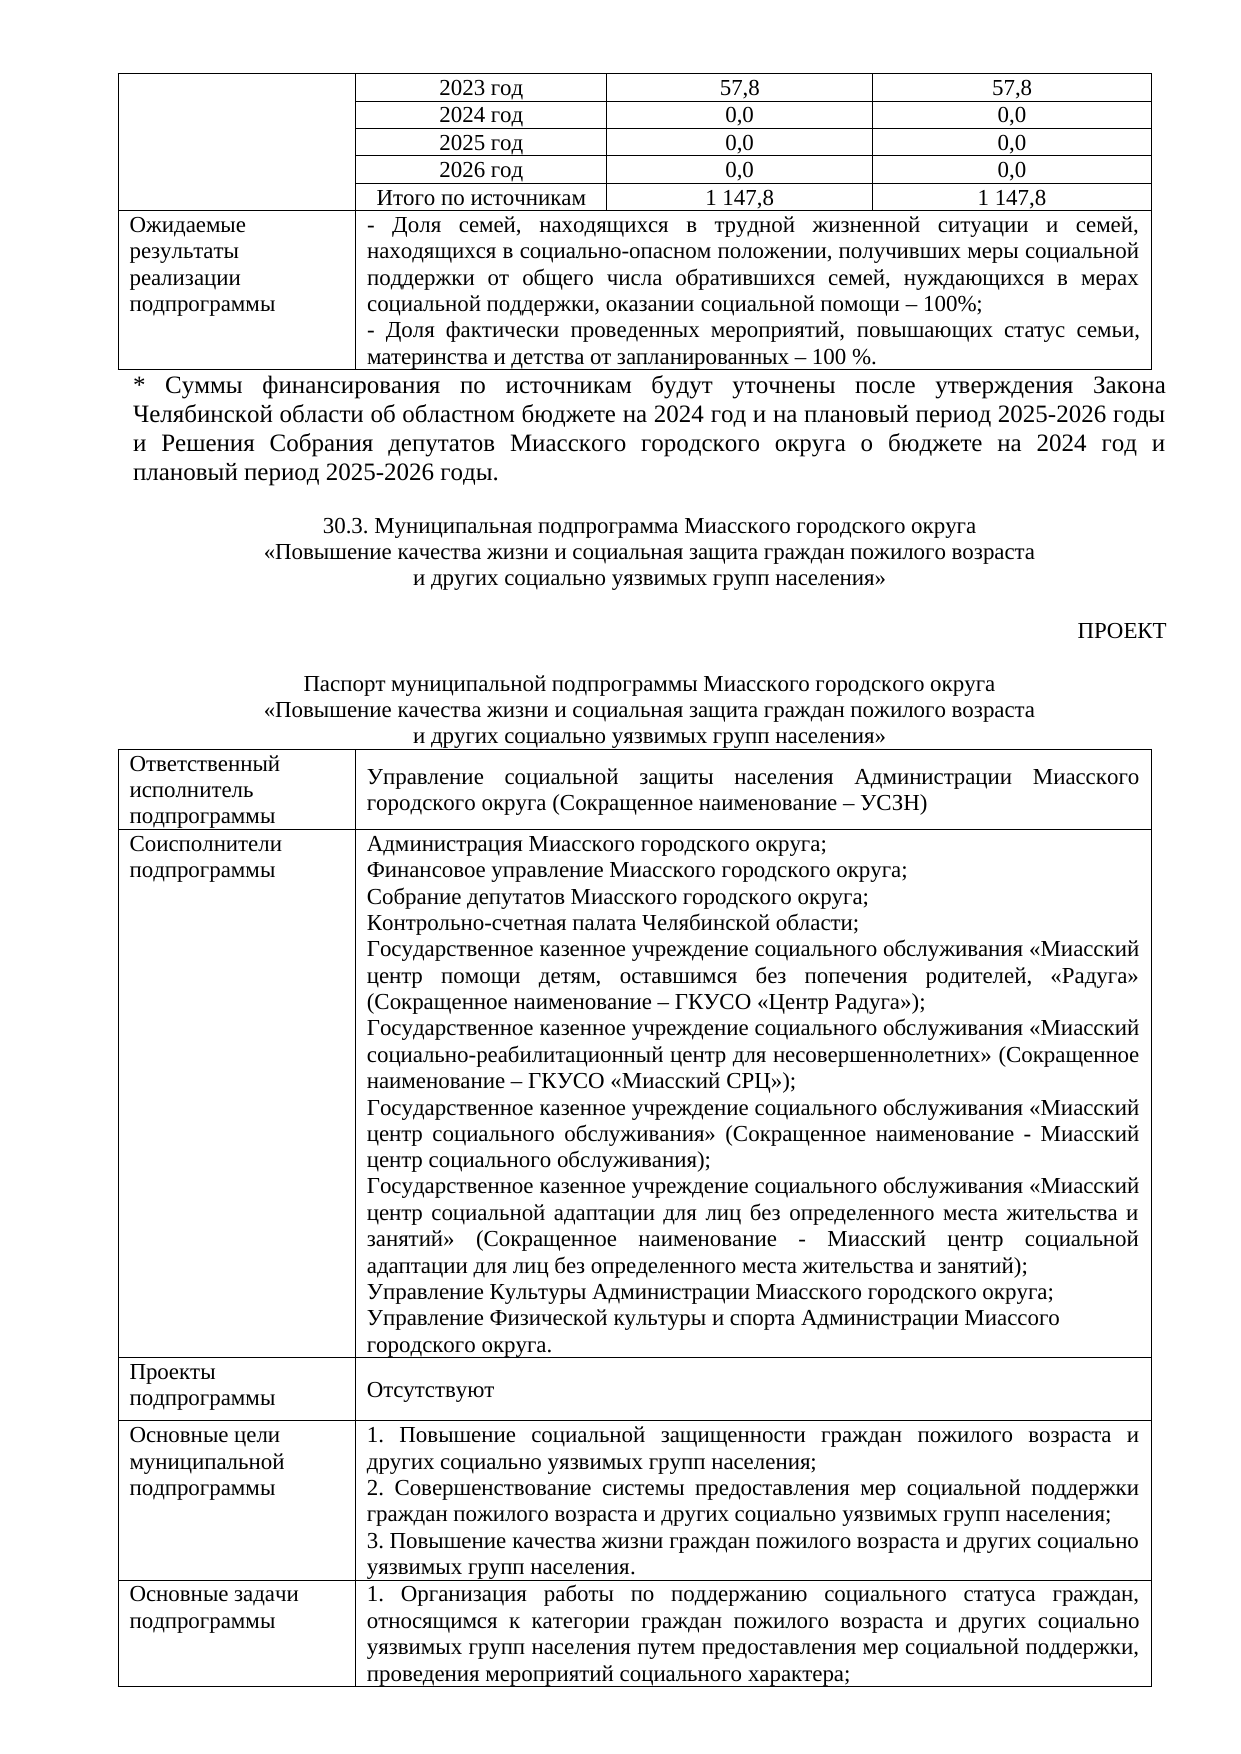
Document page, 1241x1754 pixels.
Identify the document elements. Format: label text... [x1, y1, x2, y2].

text 30.3. Муниципальная подпрограмма Миасского городского округа [133, 512, 1166, 538]
text и других социально уязвимых групп населения» [133, 564, 1166, 591]
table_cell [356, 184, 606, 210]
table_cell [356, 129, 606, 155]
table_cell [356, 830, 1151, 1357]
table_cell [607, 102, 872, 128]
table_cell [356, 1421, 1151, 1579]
text * Суммы финансирования по источникам будут уточнены после утверждения Закона Челябинской области об областном бюджете на 2024 год и на плановый период 2025-2026 годы и Решения Собрания депутатов Миасского городского округа о бюджете на 2024 год и плановый период 2025-2026 годы. [133, 370, 1166, 485]
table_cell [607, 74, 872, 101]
text «Повышение качества жизни и социальная защита граждан пожилого возраста [133, 696, 1166, 722]
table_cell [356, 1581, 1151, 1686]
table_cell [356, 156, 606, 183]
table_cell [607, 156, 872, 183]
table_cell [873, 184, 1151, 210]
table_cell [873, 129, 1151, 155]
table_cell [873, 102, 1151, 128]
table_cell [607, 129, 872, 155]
text Паспорт муниципальной подпрограммы Миасского городского округа [133, 670, 1166, 696]
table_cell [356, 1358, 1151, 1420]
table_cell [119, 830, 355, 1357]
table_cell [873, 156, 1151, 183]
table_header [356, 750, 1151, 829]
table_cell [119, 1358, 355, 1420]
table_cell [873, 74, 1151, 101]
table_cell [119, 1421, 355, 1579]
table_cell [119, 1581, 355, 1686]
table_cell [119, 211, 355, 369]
text и других социально уязвимых групп населения» [133, 722, 1166, 749]
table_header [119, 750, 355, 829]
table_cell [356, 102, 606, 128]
text ПРОЕКТ [133, 617, 1166, 643]
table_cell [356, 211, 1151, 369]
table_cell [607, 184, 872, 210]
text «Повышение качества жизни и социальная защита граждан пожилого возраста [133, 538, 1166, 564]
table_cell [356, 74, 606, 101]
